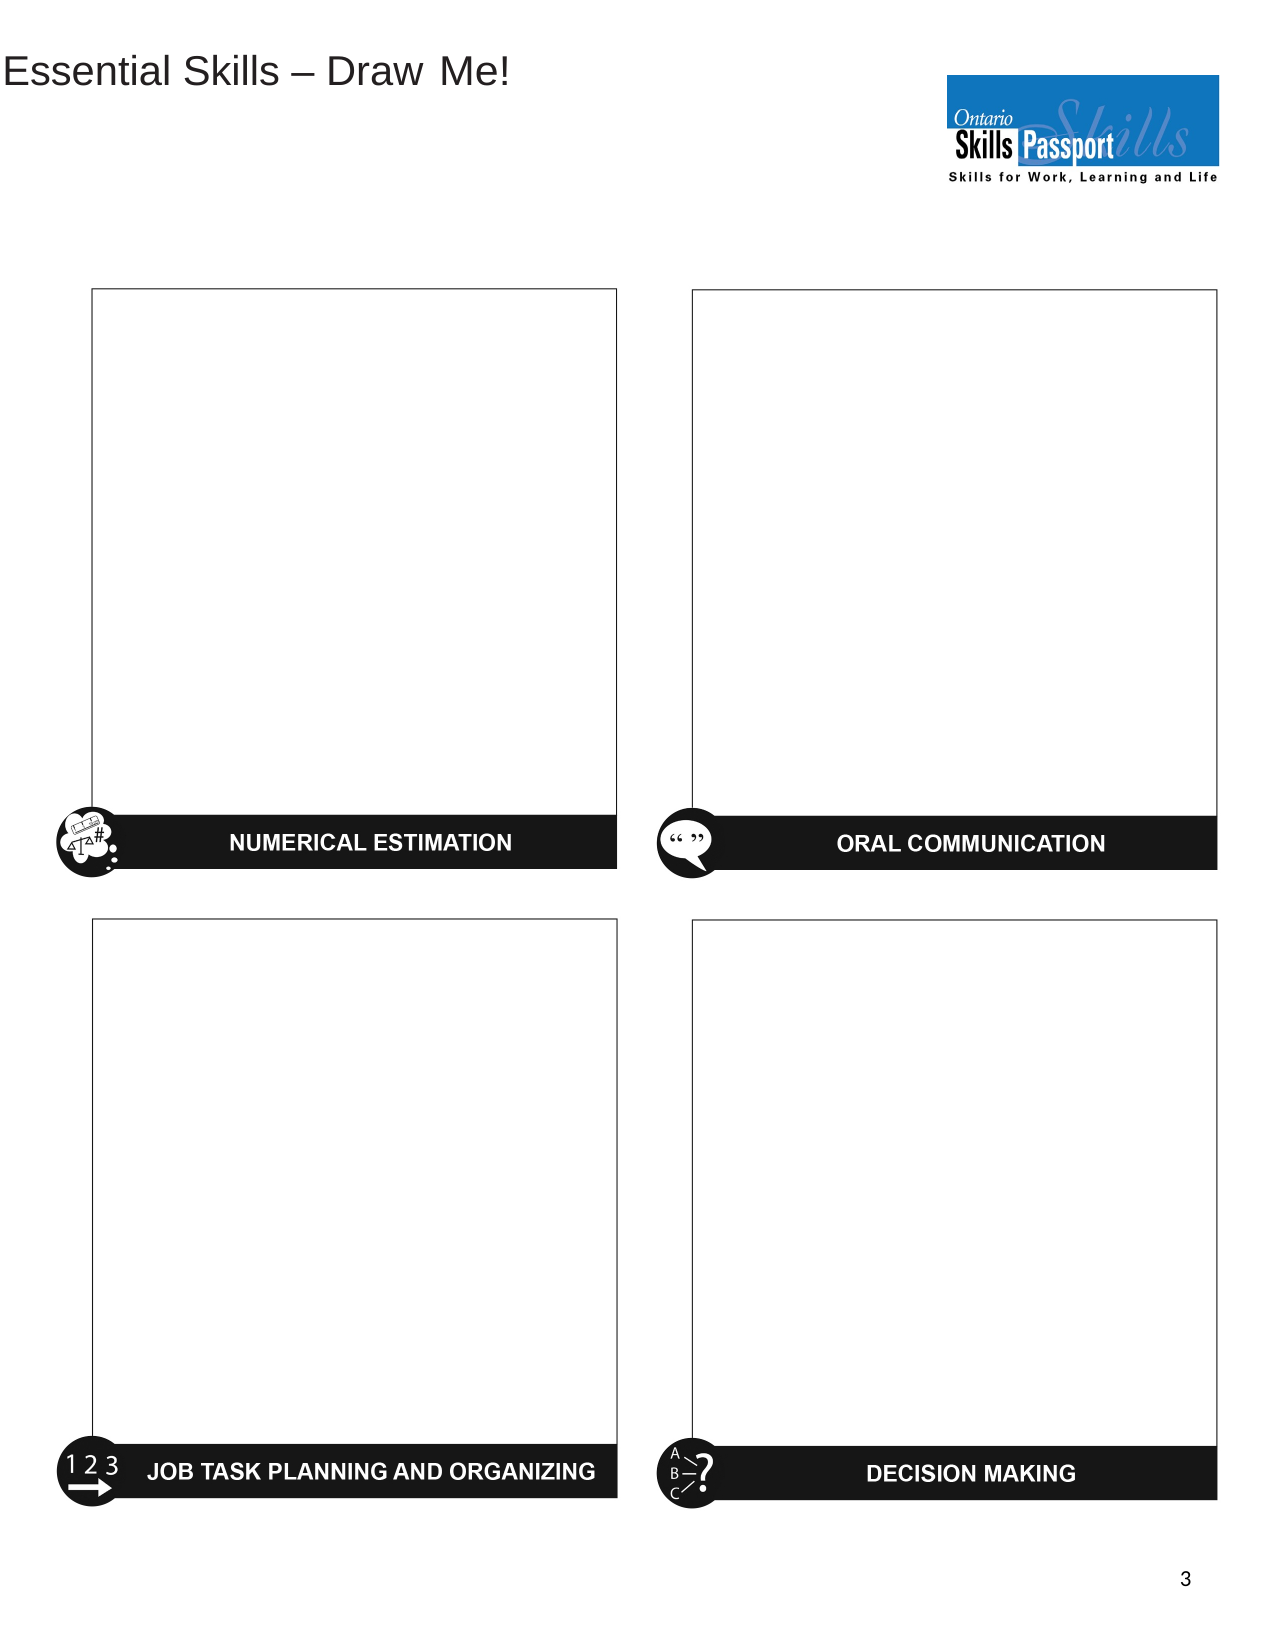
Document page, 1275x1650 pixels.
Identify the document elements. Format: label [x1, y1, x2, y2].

picture [947, 75, 1232, 187]
picture [640, 276, 1229, 884]
picture [40, 904, 628, 1512]
picture [640, 906, 1229, 1514]
picture [40, 275, 628, 883]
